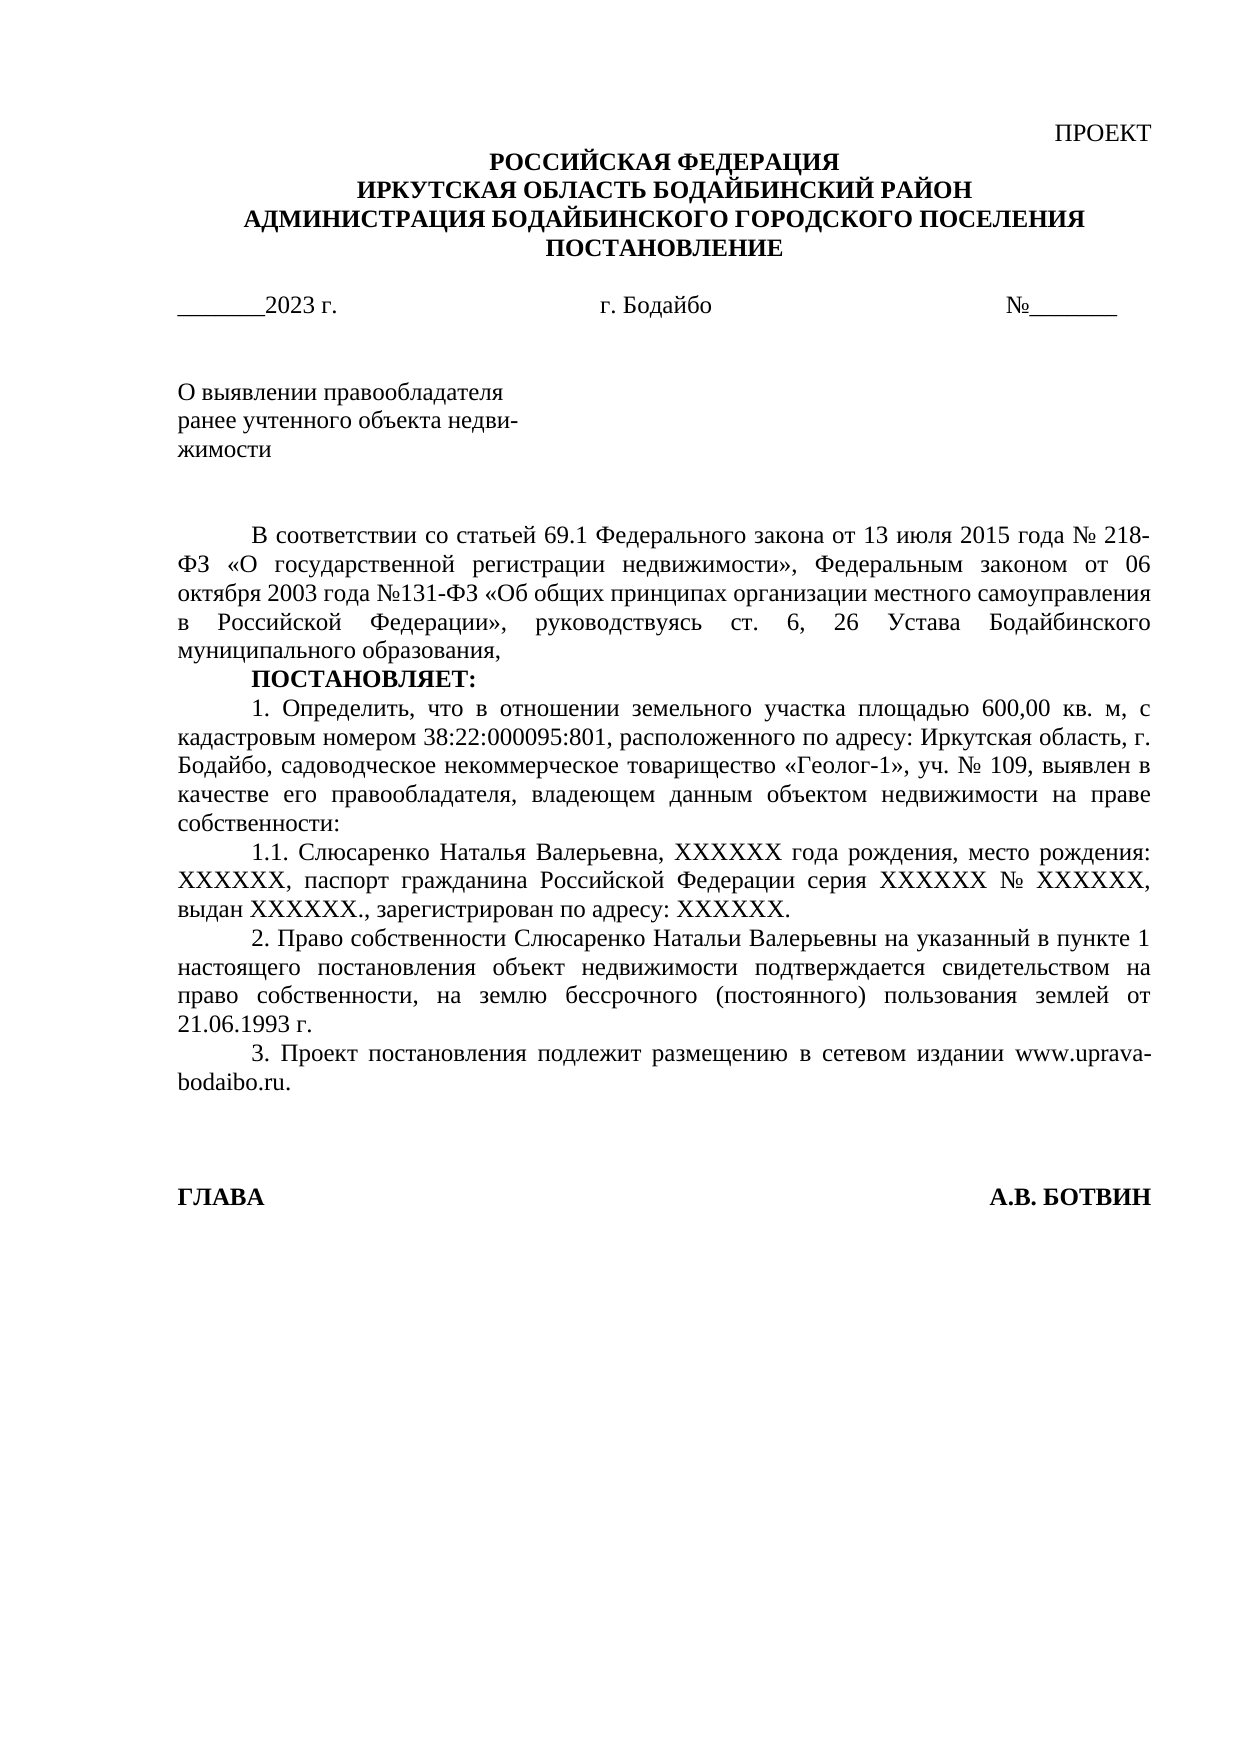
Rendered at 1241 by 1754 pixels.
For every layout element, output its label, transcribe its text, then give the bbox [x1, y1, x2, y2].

text ПРОЕКТ [177, 118, 1152, 147]
text 2. Право собственности Слюсаренко Натальи Валерьевны на указанный в пункте 1 настоящего постановления объект недвижимости подтверждается свидетельством на право собственности, на землю бессрочного (постоянного) пользования землей от 21.06.1993 г. [177, 923, 1152, 1038]
text жимости [177, 434, 1152, 463]
text ПОСТАНОВЛЕНИЕ [177, 233, 1152, 262]
text ГЛАВА А.В. БОТВИН [177, 1182, 1152, 1211]
text 3. Проект постановления подлежит размещению в сетевом издании www.uprava-bodaibo.ru. [177, 1038, 1152, 1096]
text В соответствии со статьей 69.1 Федерального закона от 13 июля 2015 года № 218-ФЗ «О государственной регистрации недвижимости», Федеральным законом от 06 октября 2003 года №131-ФЗ «Об общих принципах организации местного самоуправления в Российской Федерации», руководствуясь ст. 6, 26 Устава Бодайбинского муниципального образования, [177, 521, 1152, 664]
text РОССИЙСКАЯ ФЕДЕРАЦИЯ [177, 147, 1152, 176]
text ранее учтенного объекта недви- [177, 406, 1152, 434]
text 1. Определить, что в отношении земельного участка площадью 600,00 кв. м, с кадастровым номером 38:22:000095:801, расположенного по адресу: Иркутская область, г. Бодайбо, садоводческое некоммерческое товарищество «Геолог-1», уч. № 109, выявлен в качестве его правообладателя, владеющем данным объектом недвижимости на праве собственности: [177, 693, 1152, 837]
text ИРКУТСКАЯ ОБЛАСТЬ БОДАЙБИНСКИЙ РАЙОН [177, 176, 1152, 204]
text 1.1. Слюсаренко Наталья Валерьевна, ХХХХХХ года рождения, место рождения: ХХХХХХ, паспорт гражданина Российской Федерации серия ХХХХХХ № ХХХХХХ, выдан ХХХХХХ., зарегистрирован по адресу: ХХХХХХ. [177, 837, 1152, 923]
text ПОСТАНОВЛЯЕТ: [177, 664, 1152, 693]
text О выявлении правообладателя [177, 377, 1152, 406]
text АДМИНИСТРАЦИЯ БОДАЙБИНСКОГО ГОРОДСКОГО ПОСЕЛЕНИЯ [177, 204, 1152, 233]
text _______2023 г. г. Бодайбо №_______ [177, 291, 1152, 319]
